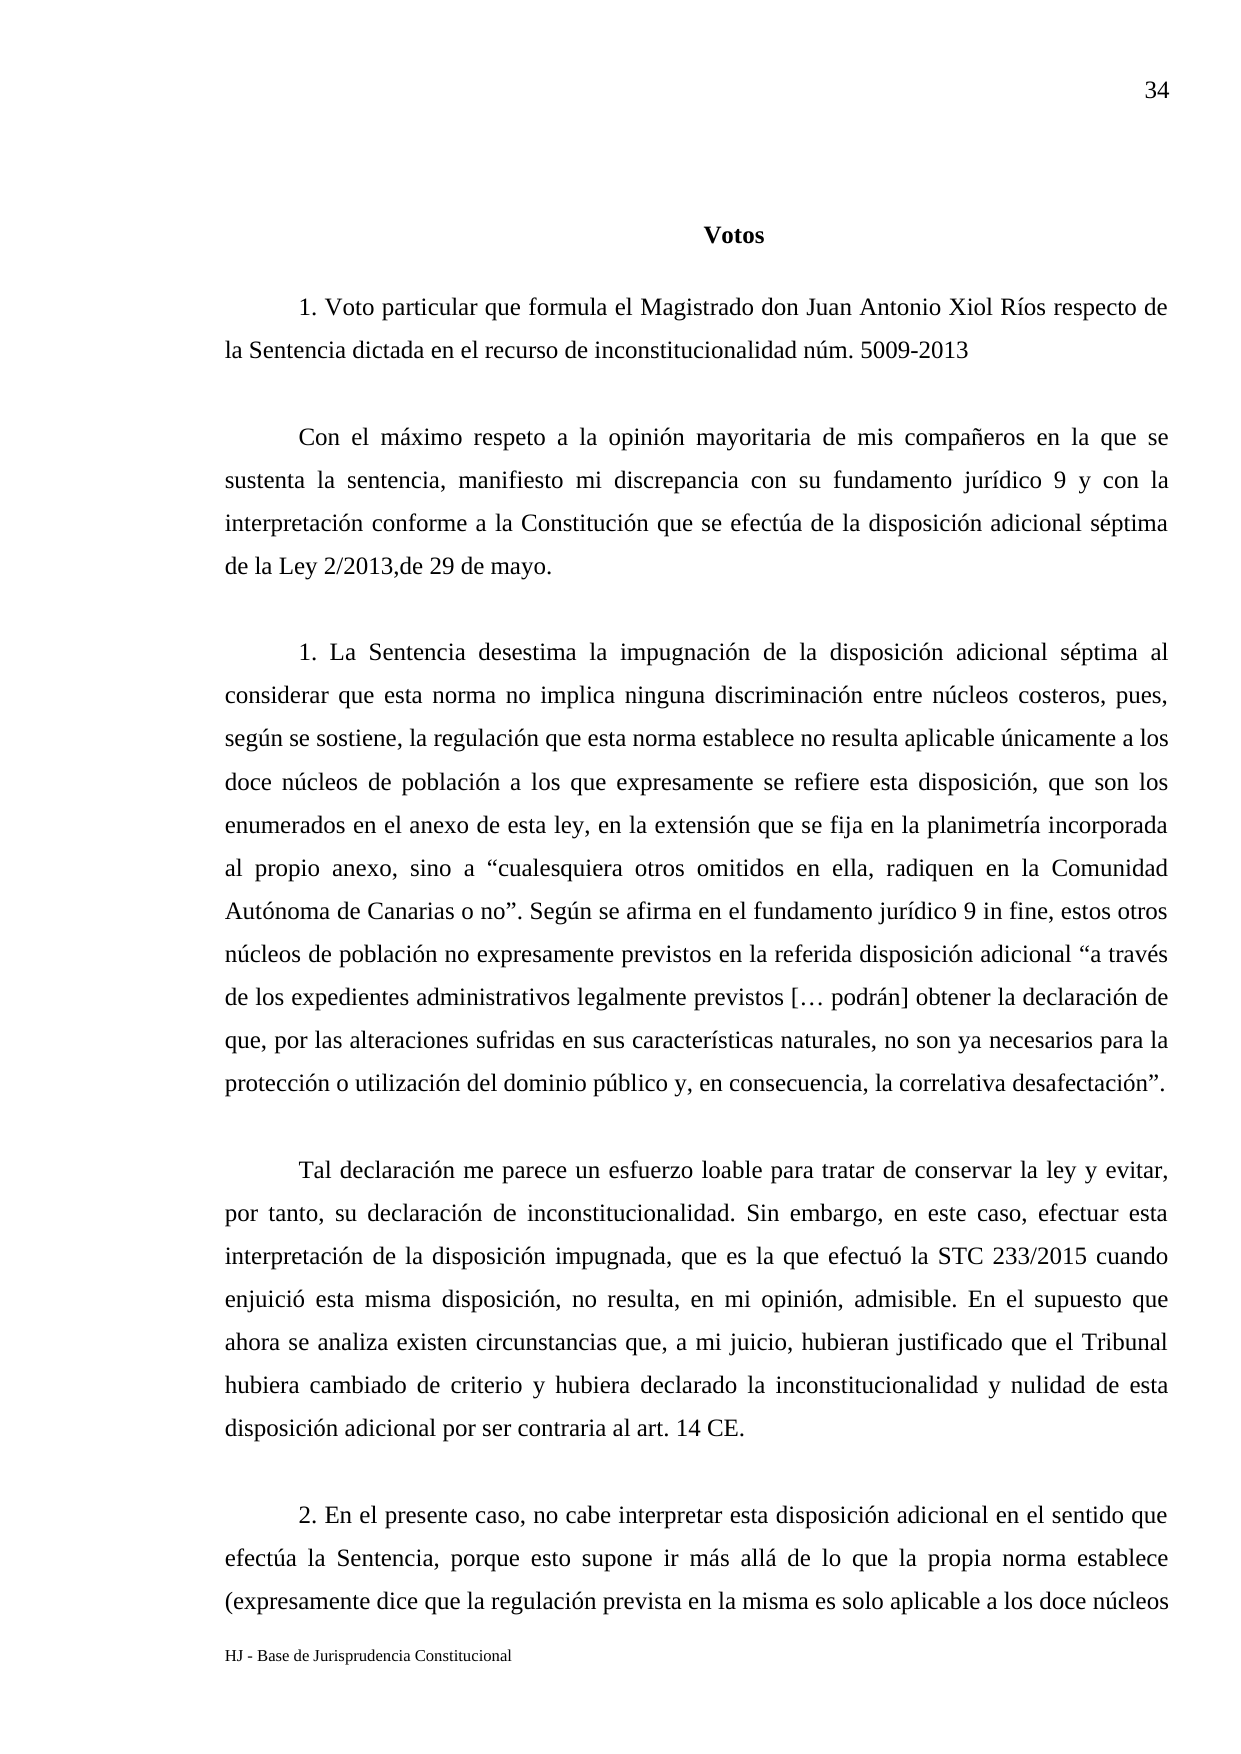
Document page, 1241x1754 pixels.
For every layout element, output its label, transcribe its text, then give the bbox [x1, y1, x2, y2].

text Con el máximo respeto a la opinión mayoritaria de mis compañeros en la que se sustenta la sentencia, manifiesto mi discrepancia con su fundamento jurídico 9 y con la interpretación conforme a la Constitución que se efectúa de la disposición adicional séptima de la Ley 2/2013,de 29 de mayo. [224, 422, 1169, 580]
text 1. La Sentencia desestima la impugnación de la disposición adicional séptima al considerar que esta norma no implica ninguna discriminación entre núcleos costeros, pues, según se sostiene, la regulación que esta norma establece no resulta aplicable únicamente a los doce núcleos de población a los que expresamente se refiere esta disposición, que son los enumerados en el anexo de esta ley, en la extensión que se fija en la planimetría incorporada al propio anexo, sino a “cualesquiera otros omitidos en ella, radiquen en la Comunidad Autónoma de Canarias o no”. Según se afirma en el fundamento jurídico 9 in fine, estos otros núcleos de población no expresamente previstos en la referida disposición adicional “a través de los expedientes administrativos legalmente previstos [… podrán] obtener la declaración de que, por las alteraciones sufridas en sus características naturales, no son ya necesarios para la protección o utilización del dominio público y, en consecuencia, la correlativa desafectación”. [224, 637, 1169, 1097]
text 1. Voto particular que formula el Magistrado don Juan Antonio Xiol Ríos respecto de la Sentencia dictada en el recurso de inconstitucionalidad núm. 5009-2013 [224, 292, 1169, 364]
subtitle Votos [224, 220, 1169, 249]
text Tal declaración me parece un esfuerzo loable para tratar de conservar la ley y evitar, por tanto, su declaración de inconstitucionalidad. Sin embargo, en este caso, efectuar esta interpretación de la disposición impugnada, que es la que efectuó la STC 233/2015 cuando enjuició esta misma disposición, no resulta, en mi opinión, admisible. En el supuesto que ahora se analiza existen circunstancias que, a mi juicio, hubieran justificado que el Tribunal hubiera cambiado de criterio y hubiera declarado la inconstitucionalidad y nulidad de esta disposición adicional por ser contraria al art. 14 CE. [224, 1155, 1169, 1442]
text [224, 1500, 1169, 1615]
